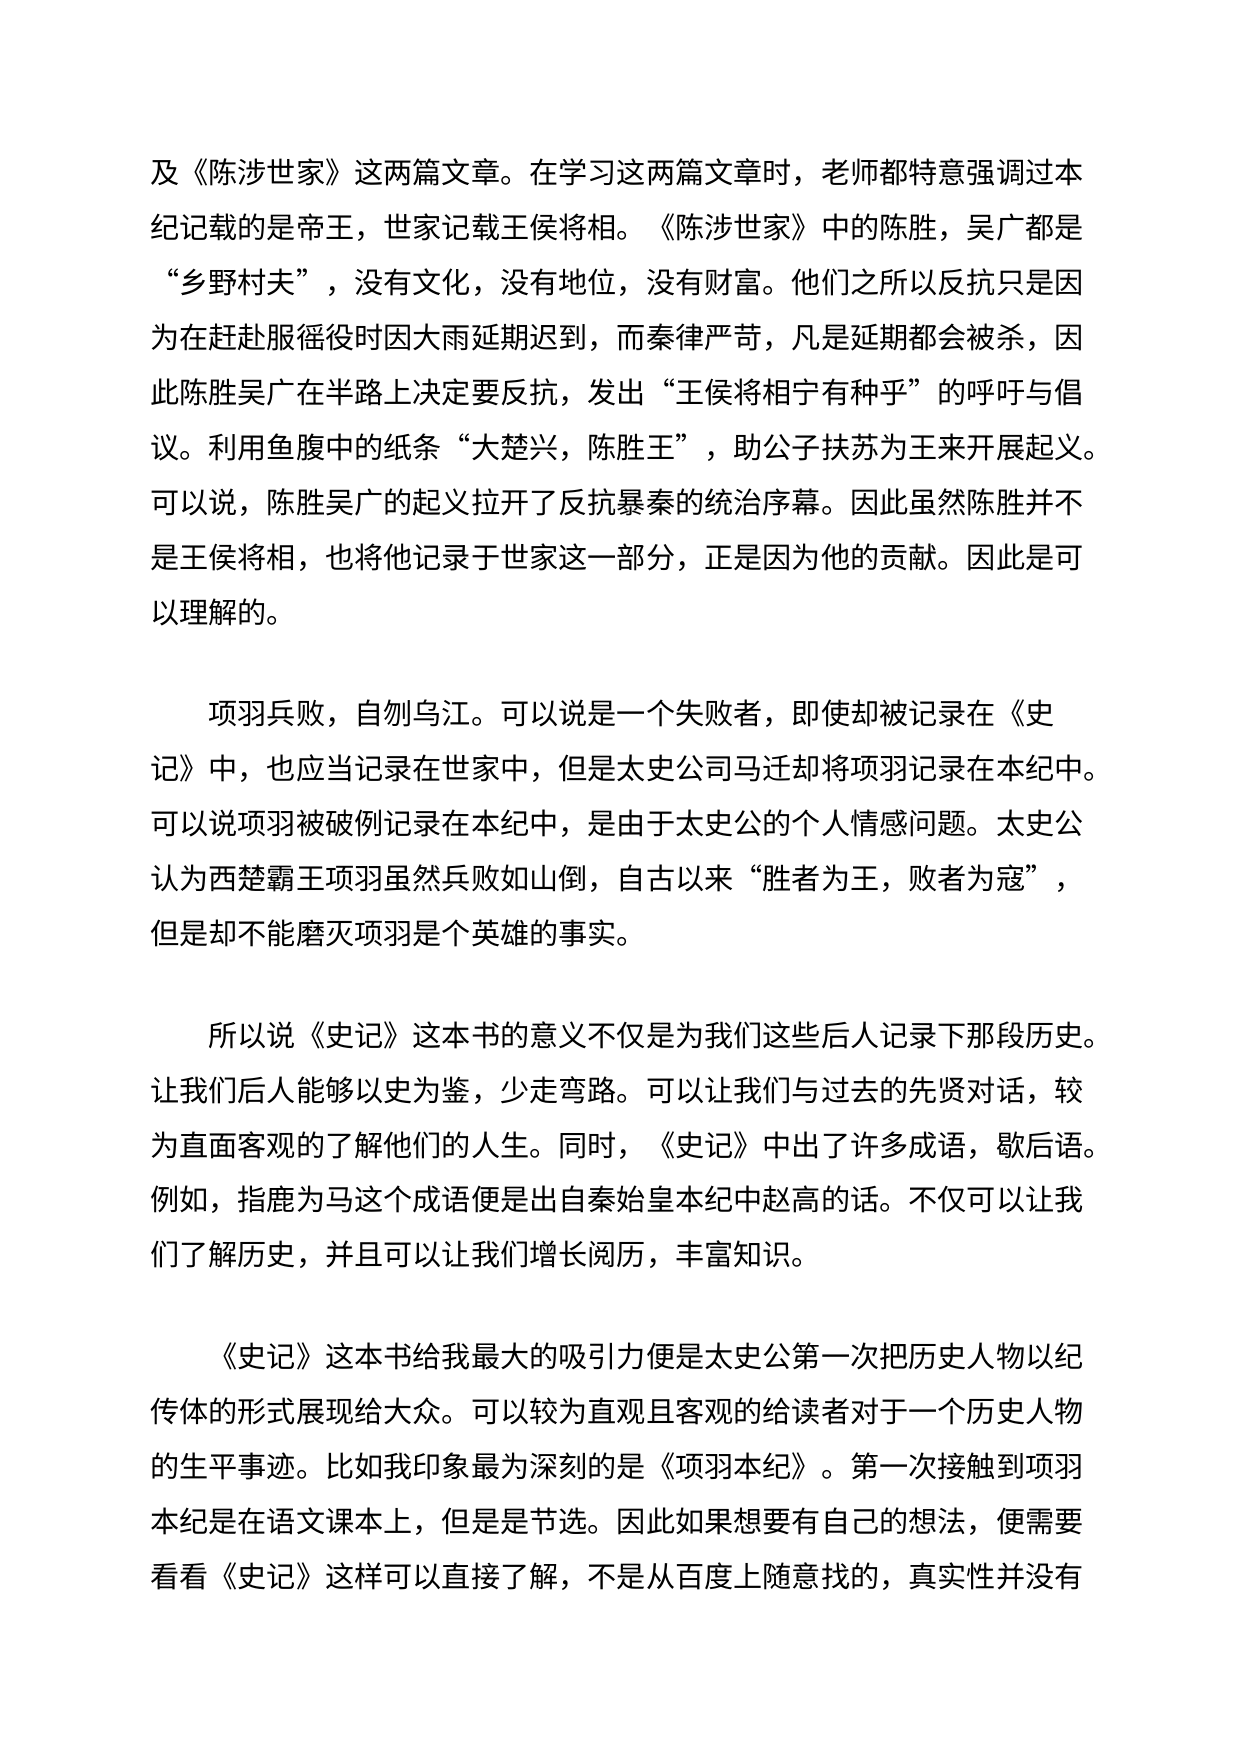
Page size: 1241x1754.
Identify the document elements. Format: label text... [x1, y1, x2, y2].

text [150, 150, 1090, 631]
text 所以说《史记》这本书的意义不仅是为我们这些后人记录下那段历史。让我们后人能够以史为鉴，少走弯路。可以让我们与过去的先贤对话，较为直面客观的了解他们的人生。同时，《史记》中出了许多成语，歇后语。例如，指鹿为马这个成语便是出自秦始皇本纪中赵高的话。不仅可以让我们了解历史，并且可以让我们增长阅历，丰富知识。 [150, 1012, 1090, 1274]
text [150, 1334, 1090, 1596]
text 项羽兵败，自刎乌江。可以说是一个失败者，即使却被记录在《史记》中，也应当记录在世家中，但是太史公司马迁却将项羽记录在本纪中。可以说项羽被破例记录在本纪中，是由于太史公的个人情感问题。太史公认为西楚霸王项羽虽然兵败如山倒，自古以来“胜者为王，败者为寇”，但是却不能磨灭项羽是个英雄的事实。 [150, 691, 1090, 953]
